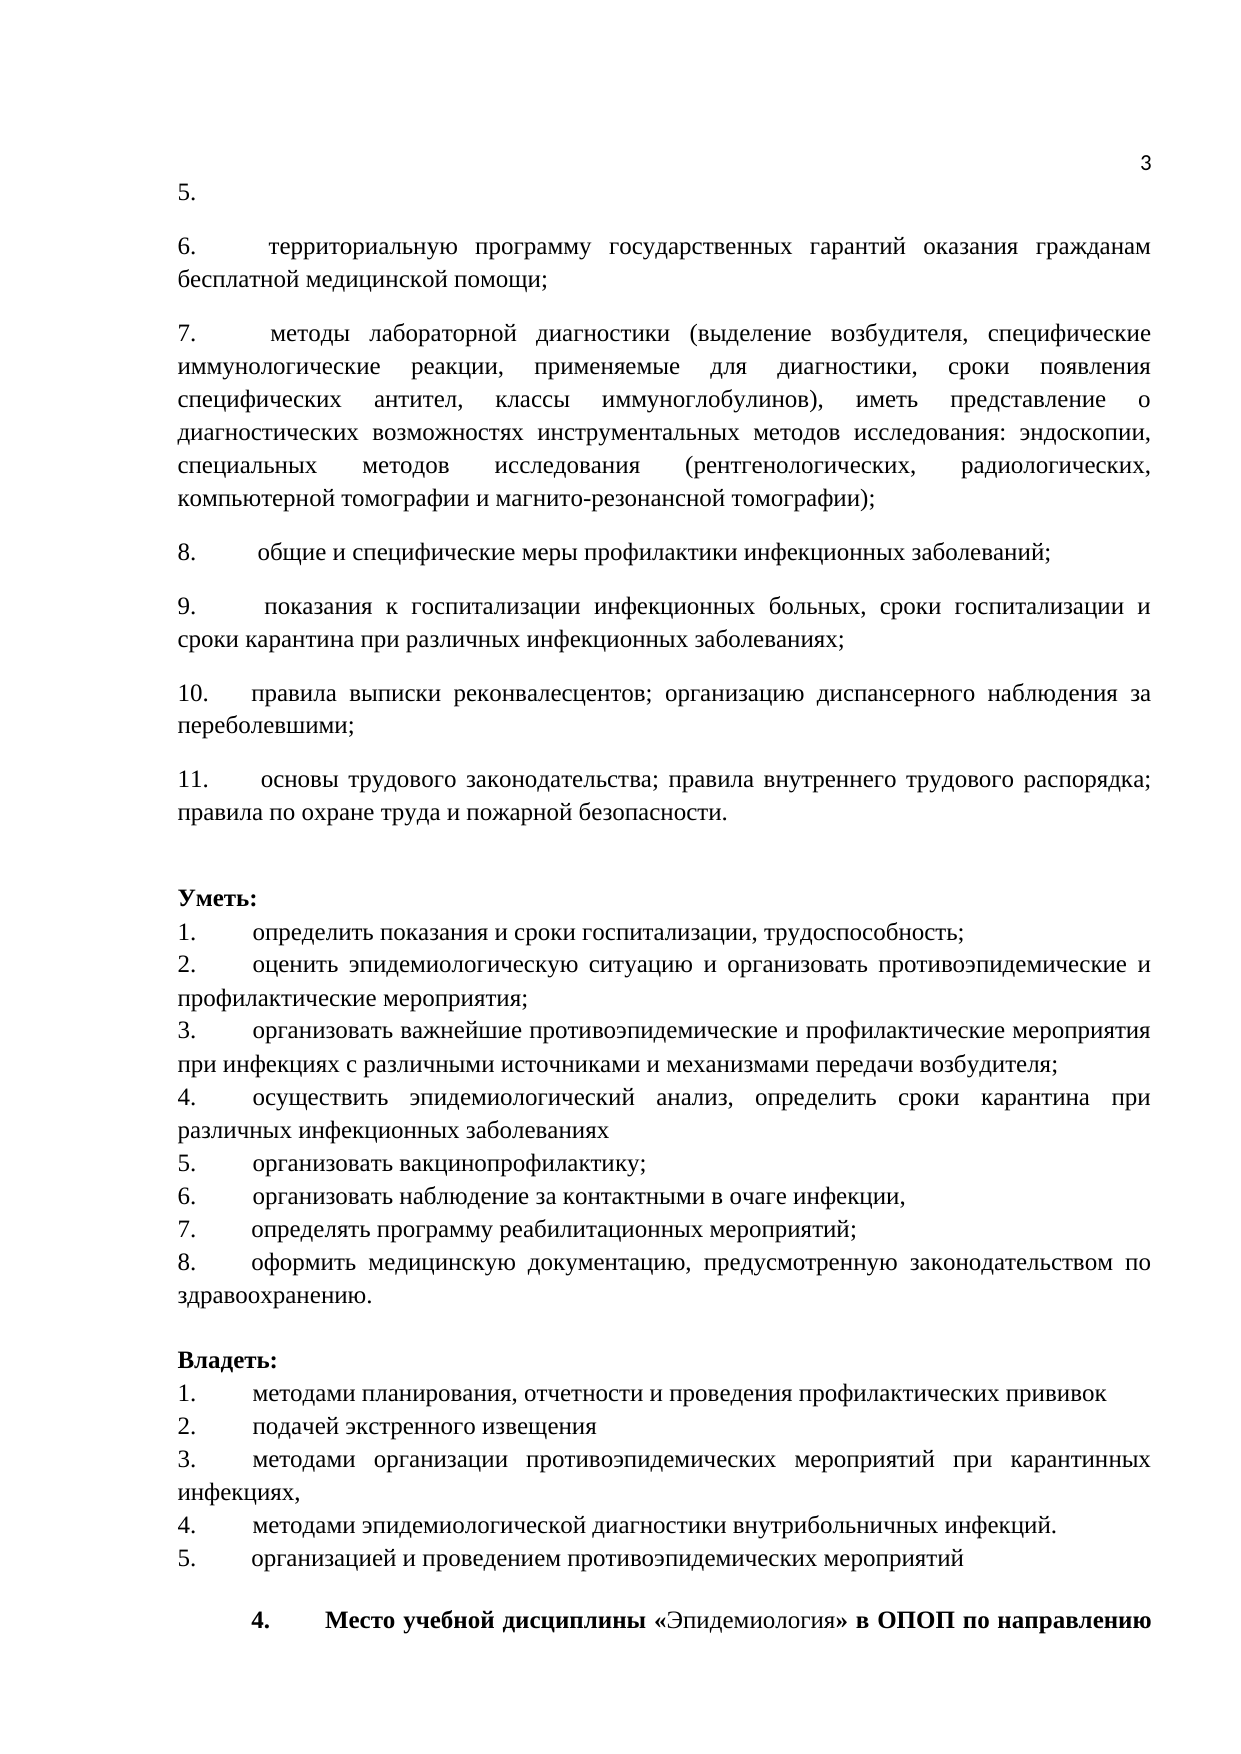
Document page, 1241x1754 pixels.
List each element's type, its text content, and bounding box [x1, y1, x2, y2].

list методами эпидемиологической диагностики внутрибольничных инфекций. [177, 1510, 1152, 1539]
list методами планирования, отчетности и проведения профилактических прививок [177, 1378, 1152, 1407]
list организацией и проведением противоэпидемических мероприятий [177, 1543, 1152, 1572]
list методами организации противоэпидемических мероприятий при карантинных инфекциях, [177, 1444, 1152, 1506]
list оформить медицинскую документацию, предусмотренную законодательством по здравоохранению. [177, 1247, 1152, 1308]
list определить показания и сроки госпитализации, трудоспособность; [177, 917, 1152, 945]
list организовать наблюдение за контактными в очаге инфекции, [177, 1181, 1152, 1209]
list методы лабораторной диагностики (выделение возбудителя, специфические иммунологические реакции, применяемые для диагностики, сроки появления специфических антител, классы иммуноглобулинов), иметь представление о диагностических возможностях инструментальных методов исследования: эндоскопии, специальных методов исследования (рентгенологических, радиологических, компьютерной томографии и магнито-резонансной томографии); [177, 318, 1152, 512]
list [177, 1605, 1152, 1634]
list организовать вакцинопрофилактику; [177, 1148, 1152, 1176]
list оценить эпидемиологическую ситуацию и организовать противоэпидемические и профилактические мероприятия; [177, 949, 1152, 1011]
text Владеть: [177, 1345, 1152, 1374]
list организовать важнейшие противоэпидемические и профилактические мероприятия при инфекциях с различными источниками и механизмами передачи возбудителя; [177, 1016, 1152, 1077]
text Уметь: [177, 883, 1152, 912]
list осуществить эпидемиологический анализ, определить сроки карантина при различных инфекционных заболеваниях [177, 1082, 1152, 1143]
list показания к госпитализации инфекционных больных, сроки госпитализации и сроки карантина при различных инфекционных заболеваниях; [177, 591, 1152, 652]
list подачей экстренного извещения [177, 1411, 1152, 1440]
list определять программу реабилитационных мероприятий; [177, 1214, 1152, 1242]
list основы трудового законодательства; правила внутреннего трудового распорядка; правила по охране труда и пожарной безопасности. [177, 764, 1152, 826]
list правила выписки реконвалесцентов; организацию диспансерного наблюдения за переболевшими; [177, 678, 1152, 739]
list территориальную программу государственных гарантий оказания гражданам бесплатной медицинской помощи; [177, 231, 1152, 293]
list общие и специфические меры профилактики инфекционных заболеваний; [177, 537, 1152, 566]
